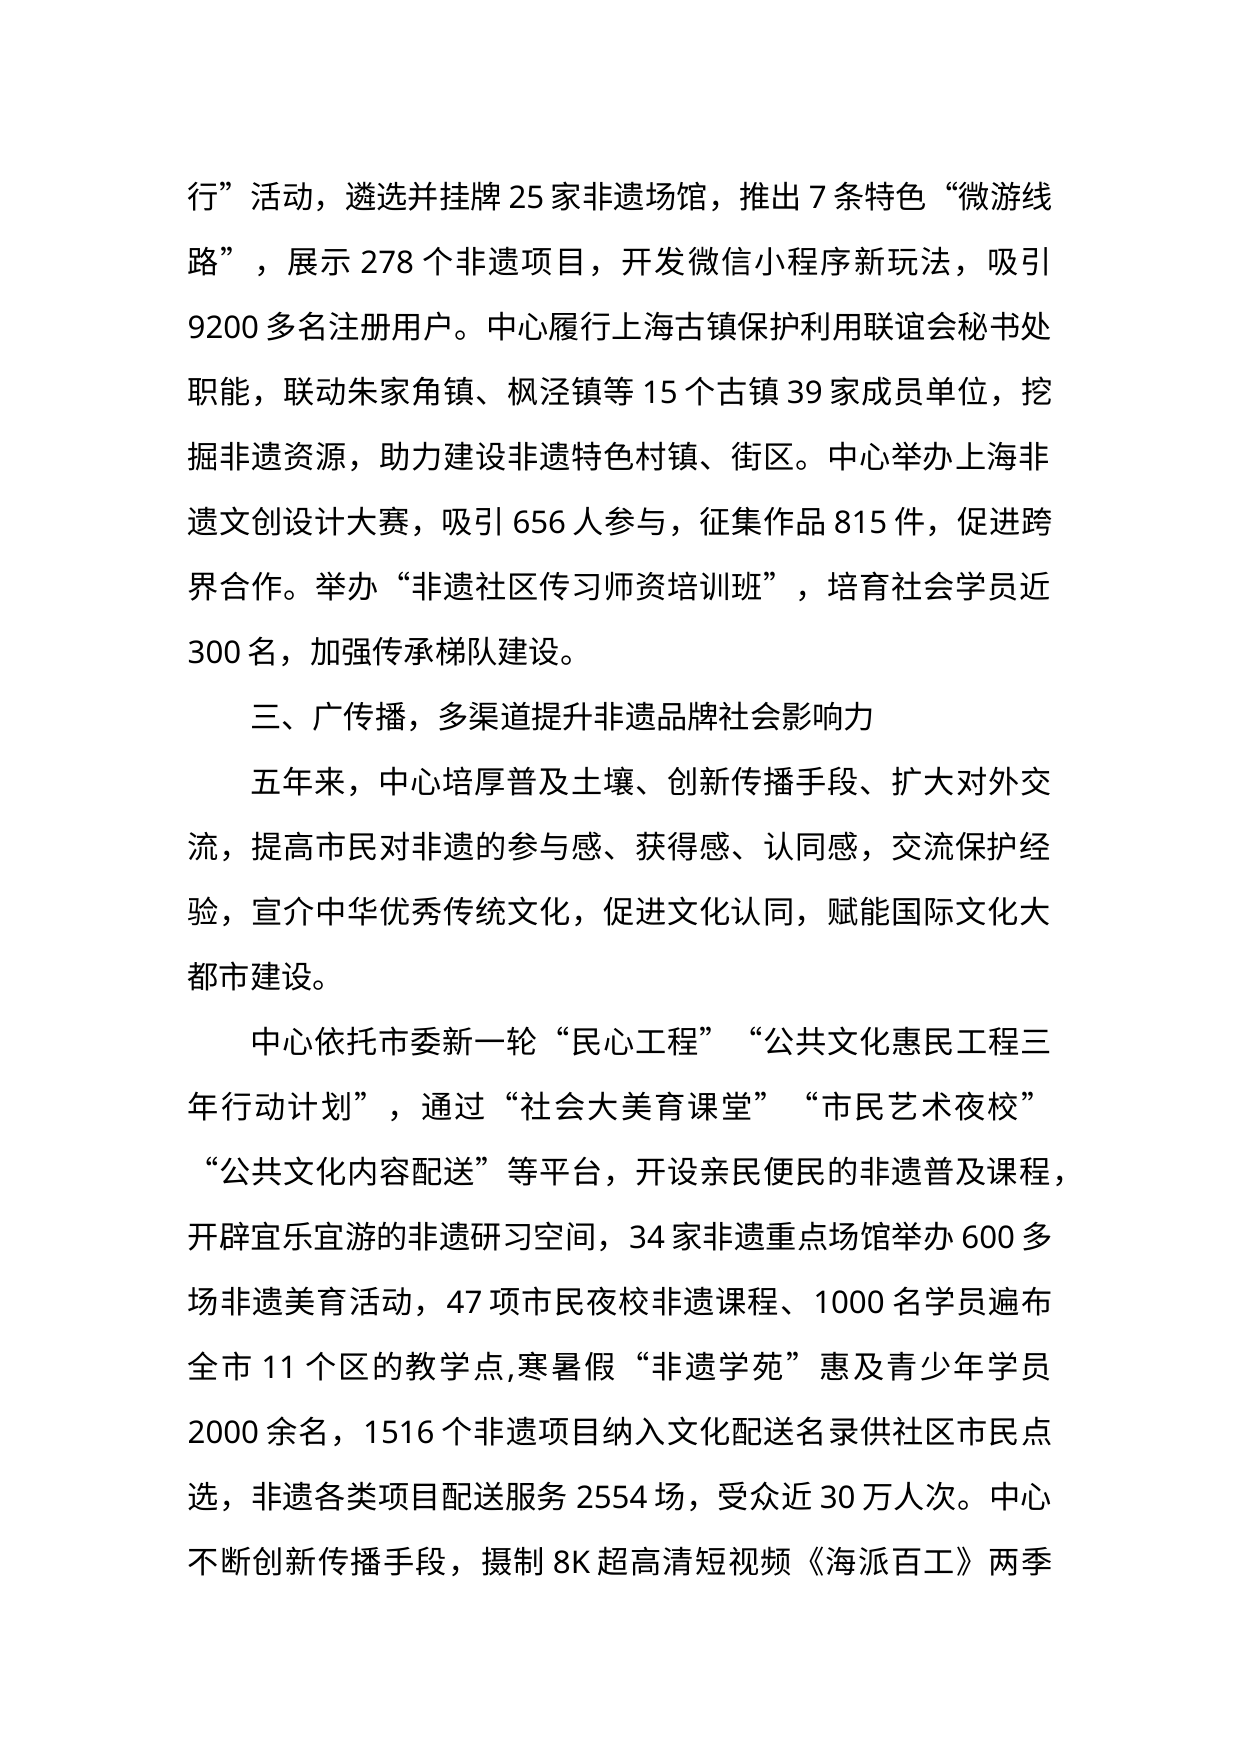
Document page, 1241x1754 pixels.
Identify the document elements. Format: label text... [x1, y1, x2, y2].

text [187, 1007, 1053, 1592]
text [187, 162, 1053, 682]
text 三、广传播，多渠道提升非遗品牌社会影响力 [187, 682, 1053, 747]
text 五年来，中心培厚普及土壤、创新传播手段、扩大对外交流，提高市民对非遗的参与感、获得感、认同感，交流保护经验，宣介中华优秀传统文化，促进文化认同，赋能国际文化大都市建设。 [187, 747, 1053, 1007]
